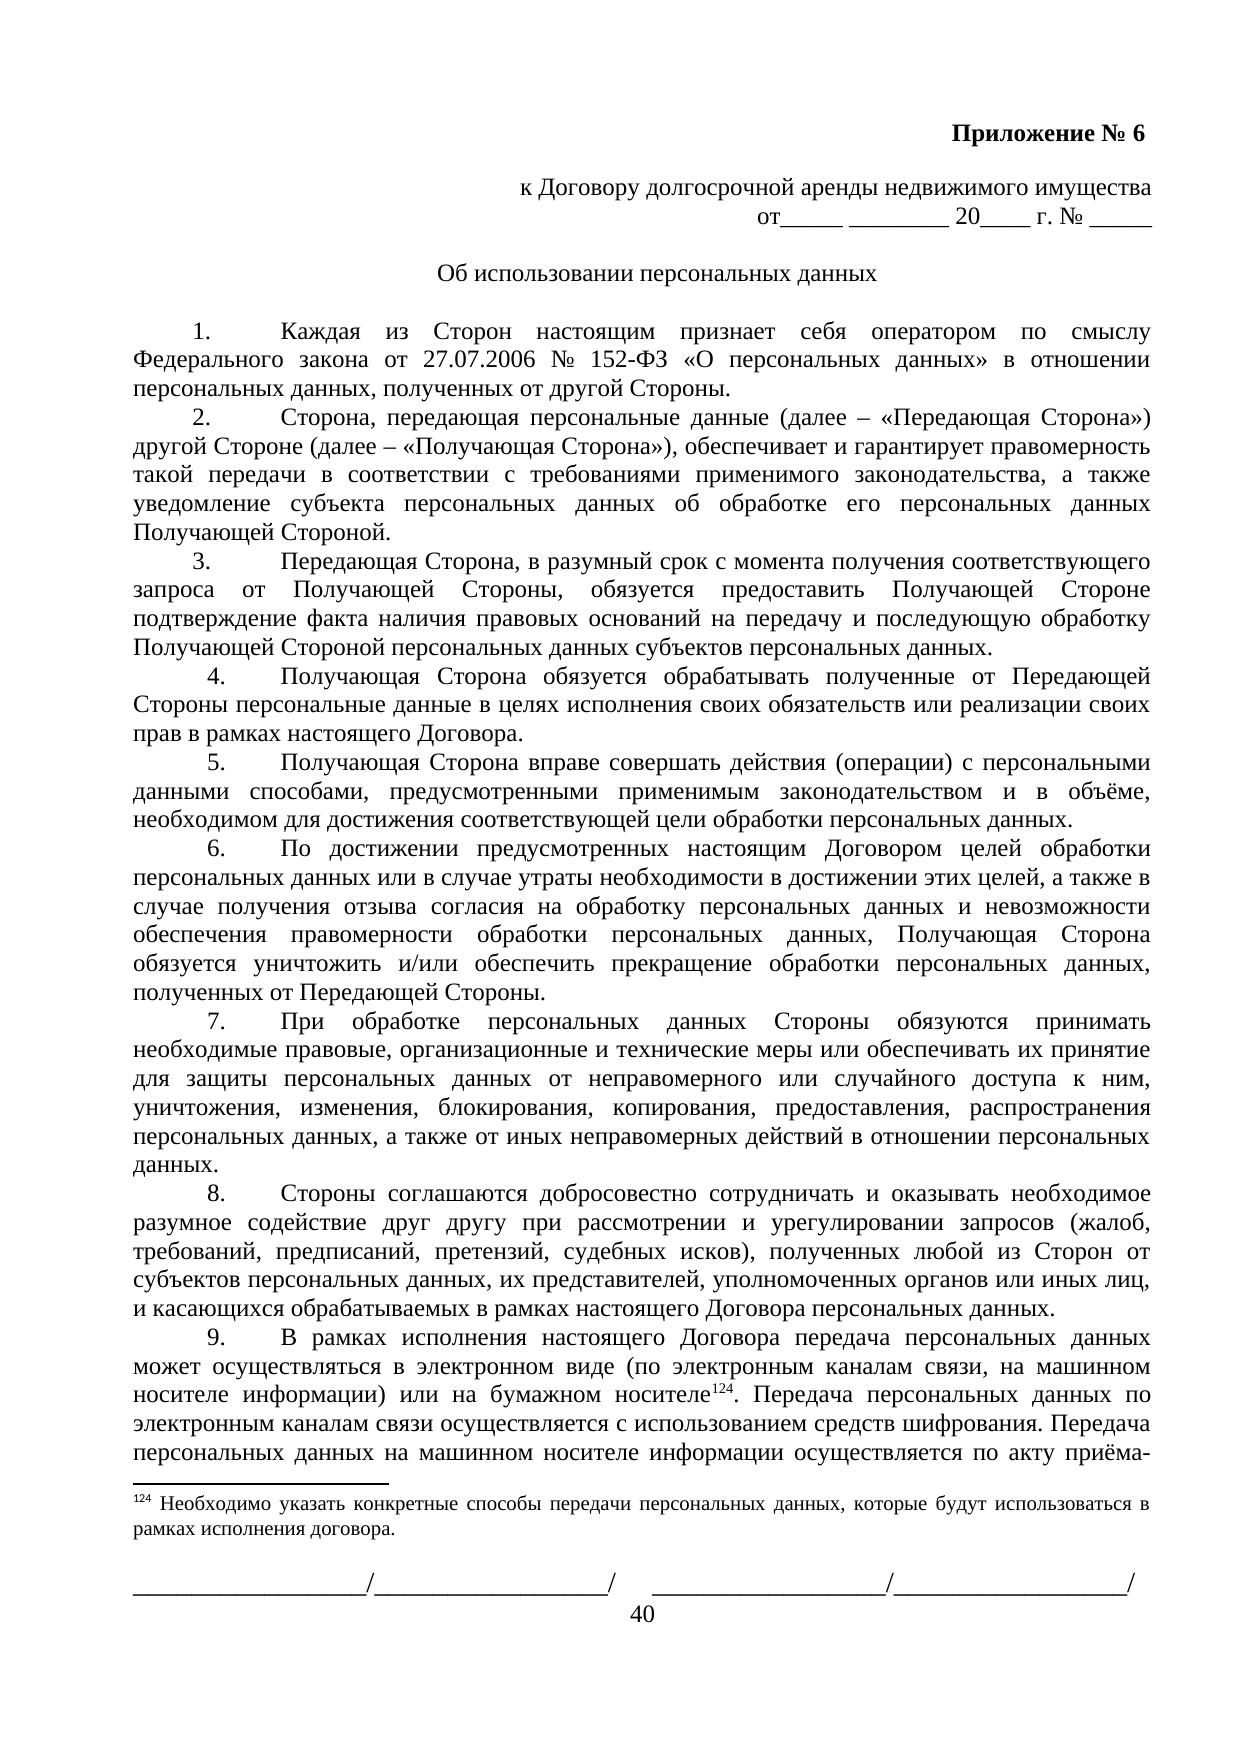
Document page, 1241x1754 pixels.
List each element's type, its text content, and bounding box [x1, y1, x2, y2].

list Каждая из Сторон настоящим признает себя оператором по смыслу Федерального закона от 27.07.2006 № 152-ФЗ «О персональных данных» в отношении персональных данных, полученных от другой Стороны. [133, 316, 1152, 402]
text от_____ ________ 20____ г. № _____ [133, 201, 1152, 229]
list Получающая Сторона обязуется обрабатывать полученные от Передающей Стороны персональные данные в целях исполнения своих обязательств или реализации своих прав в рамках настоящего Договора. [133, 661, 1152, 747]
list Стороны соглашаются добросовестно сотрудничать и оказывать необходимое разумное содействие друг другу при рассмотрении и урегулировании запросов (жалоб, требований, предписаний, претензий, судебных исков), полученных любой из Сторон от субъектов персональных данных, их представителей, уполномоченных органов или иных лиц, и касающихся обрабатываемых в рамках настоящего Договора персональных данных. [133, 1178, 1152, 1322]
list При обработке персональных данных Стороны обязуются принимать необходимые правовые, организационные и технические меры или обеспечивать их принятие для защиты персональных данных от неправомерного или случайного доступа к ним, уничтожения, изменения, блокирования, копирования, предоставления, распространения персональных данных, а также от иных неправомерных действий в отношении персональных данных. [133, 1006, 1152, 1178]
list Получающая Сторона вправе совершать действия (операции) с персональными данными способами, предусмотренными применимым законодательством и в объёме, необходимом для достижения соответствующей цели обработки персональных данных. [133, 747, 1152, 833]
text Об использовании персональных данных [133, 258, 1152, 287]
list Передающая Сторона, в разумный срок с момента получения соответствующего запроса от Получающей Стороны, обязуется предоставить Получающей Стороне подтверждение факта наличия правовых оснований на передачу и последующую обработку Получающей Стороной персональных данных субъектов персональных данных. [133, 546, 1152, 661]
text Приложение № 6 [133, 118, 1152, 147]
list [133, 1322, 1152, 1466]
list Сторона, передающая персональные данные (далее – «Передающая Сторона») другой Стороне (далее – «Получающая Сторона»), обеспечивает и гарантирует правомерность такой передачи в соответствии с требованиями применимого законодательства, а также уведомление субъекта персональных данных об обработке его персональных данных Получающей Стороной. [133, 402, 1152, 546]
list По достижении предусмотренных настоящим Договором целей обработки персональных данных или в случае утраты необходимости в достижении этих целей, а также в случае получения отзыва согласия на обработку персональных данных и невозможности обеспечения правомерности обработки персональных данных, Получающая Сторона обязуется уничтожить и/или обеспечить прекращение обработки персональных данных, полученных от Передающей Стороны. [133, 833, 1152, 1006]
text к Договору долгосрочной аренды недвижимого имущества [133, 172, 1152, 201]
